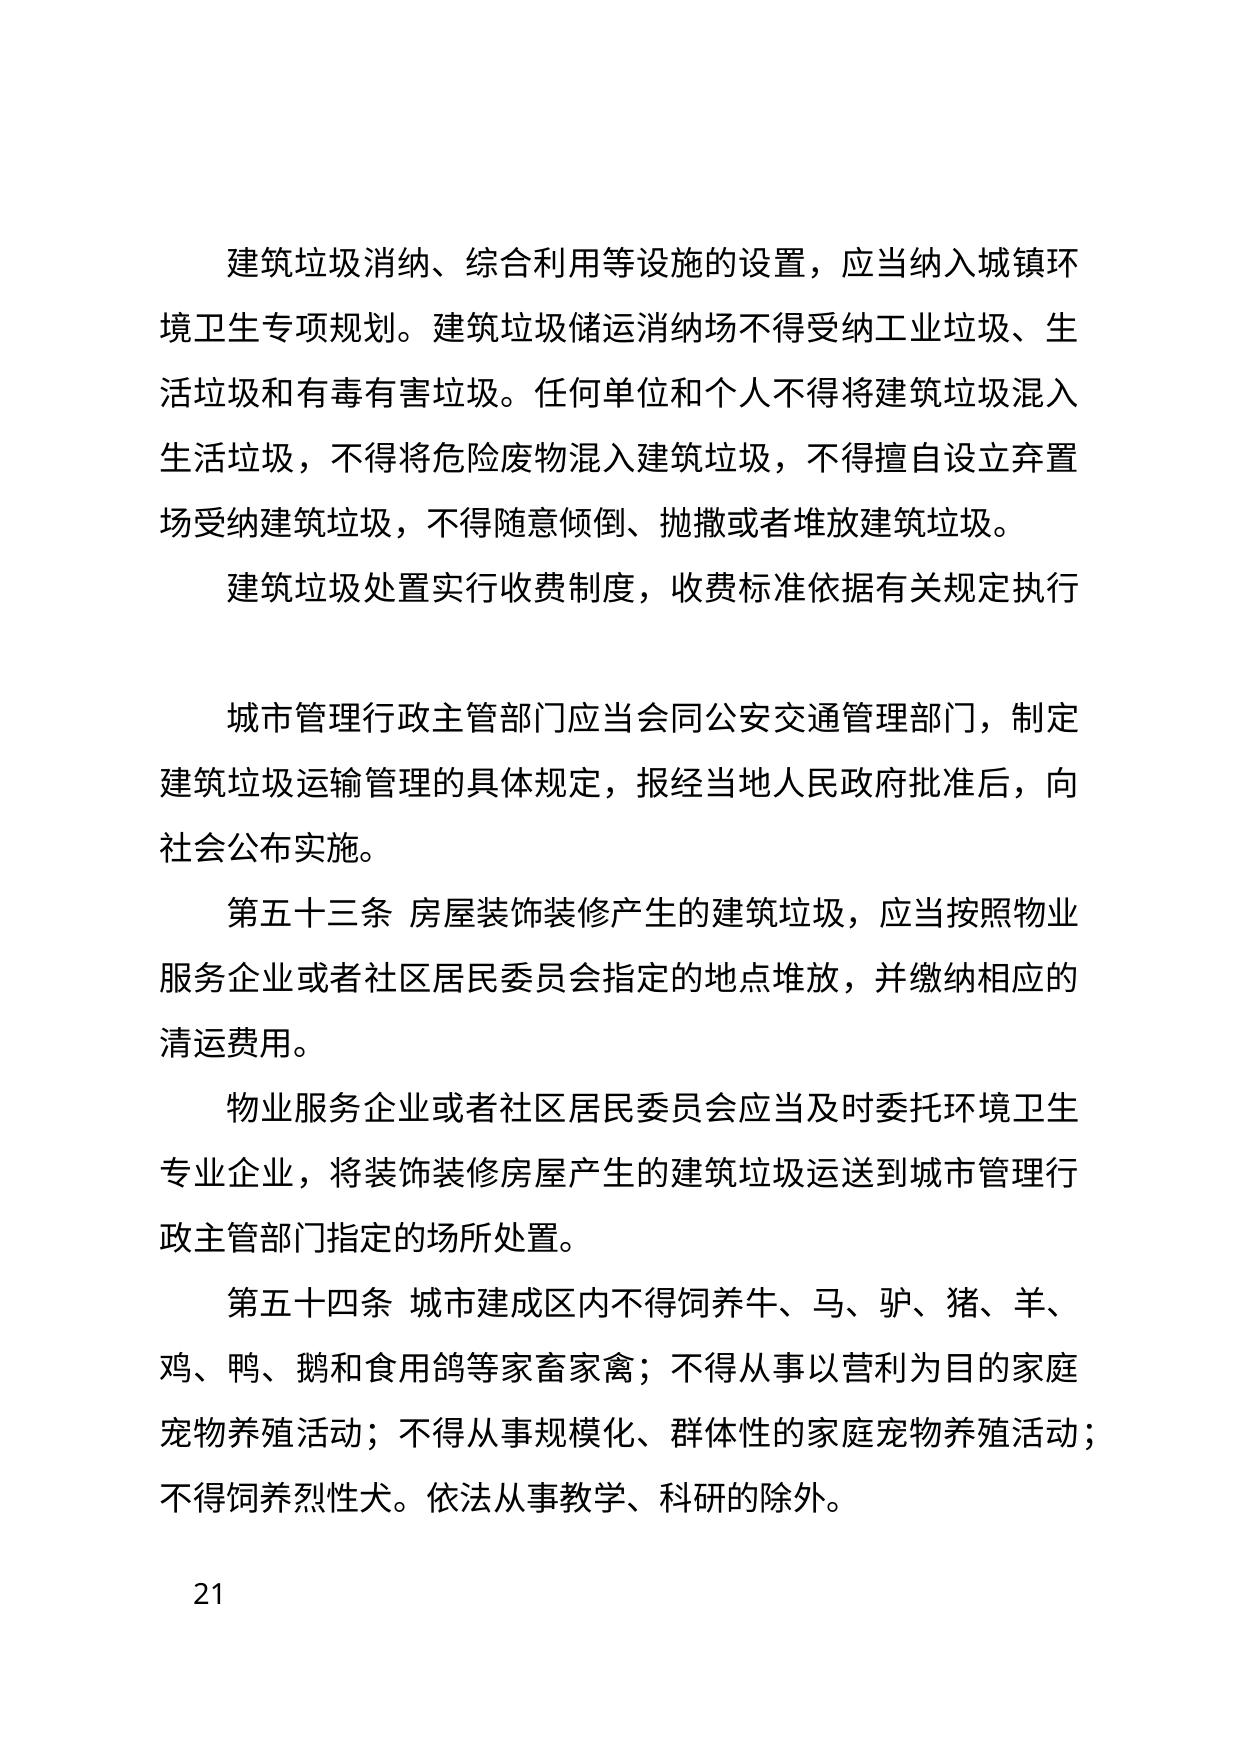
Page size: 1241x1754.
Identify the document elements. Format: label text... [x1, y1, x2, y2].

text 第五十四条 城市建成区内不得饲养牛、马、驴、猪、羊、鸡、鸭、鹅和食用鸽等家畜家禽；不得从事以营利为目的家庭宠物养殖活动；不得从事规模化、群体性的家庭宠物养殖活动；不得饲养烈性犬。依法从事教学、科研的除外。 [159, 1268, 1081, 1528]
text 城市管理行政主管部门应当会同公安交通管理部门，制定建筑垃圾运输管理的具体规定，报经当地人民政府批准后，向社会公布实施。 [159, 683, 1081, 878]
text 建筑垃圾处置实行收费制度，收费标准依据有关规定执行。 [159, 553, 1081, 683]
text 建筑垃圾消纳、综合利用等设施的设置，应当纳入城镇环境卫生专项规划。建筑垃圾储运消纳场不得受纳工业垃圾、生活垃圾和有毒有害垃圾。任何单位和个人不得将建筑垃圾混入生活垃圾，不得将危险废物混入建筑垃圾，不得擅自设立弃置场受纳建筑垃圾，不得随意倾倒、抛撒或者堆放建筑垃圾。 [159, 228, 1081, 553]
text 物业服务企业或者社区居民委员会应当及时委托环境卫生专业企业，将装饰装修房屋产生的建筑垃圾运送到城市管理行政主管部门指定的场所处置。 [159, 1073, 1081, 1268]
text 第五十三条 房屋装饰装修产生的建筑垃圾，应当按照物业服务企业或者社区居民委员会指定的地点堆放，并缴纳相应的清运费用。 [159, 878, 1081, 1073]
